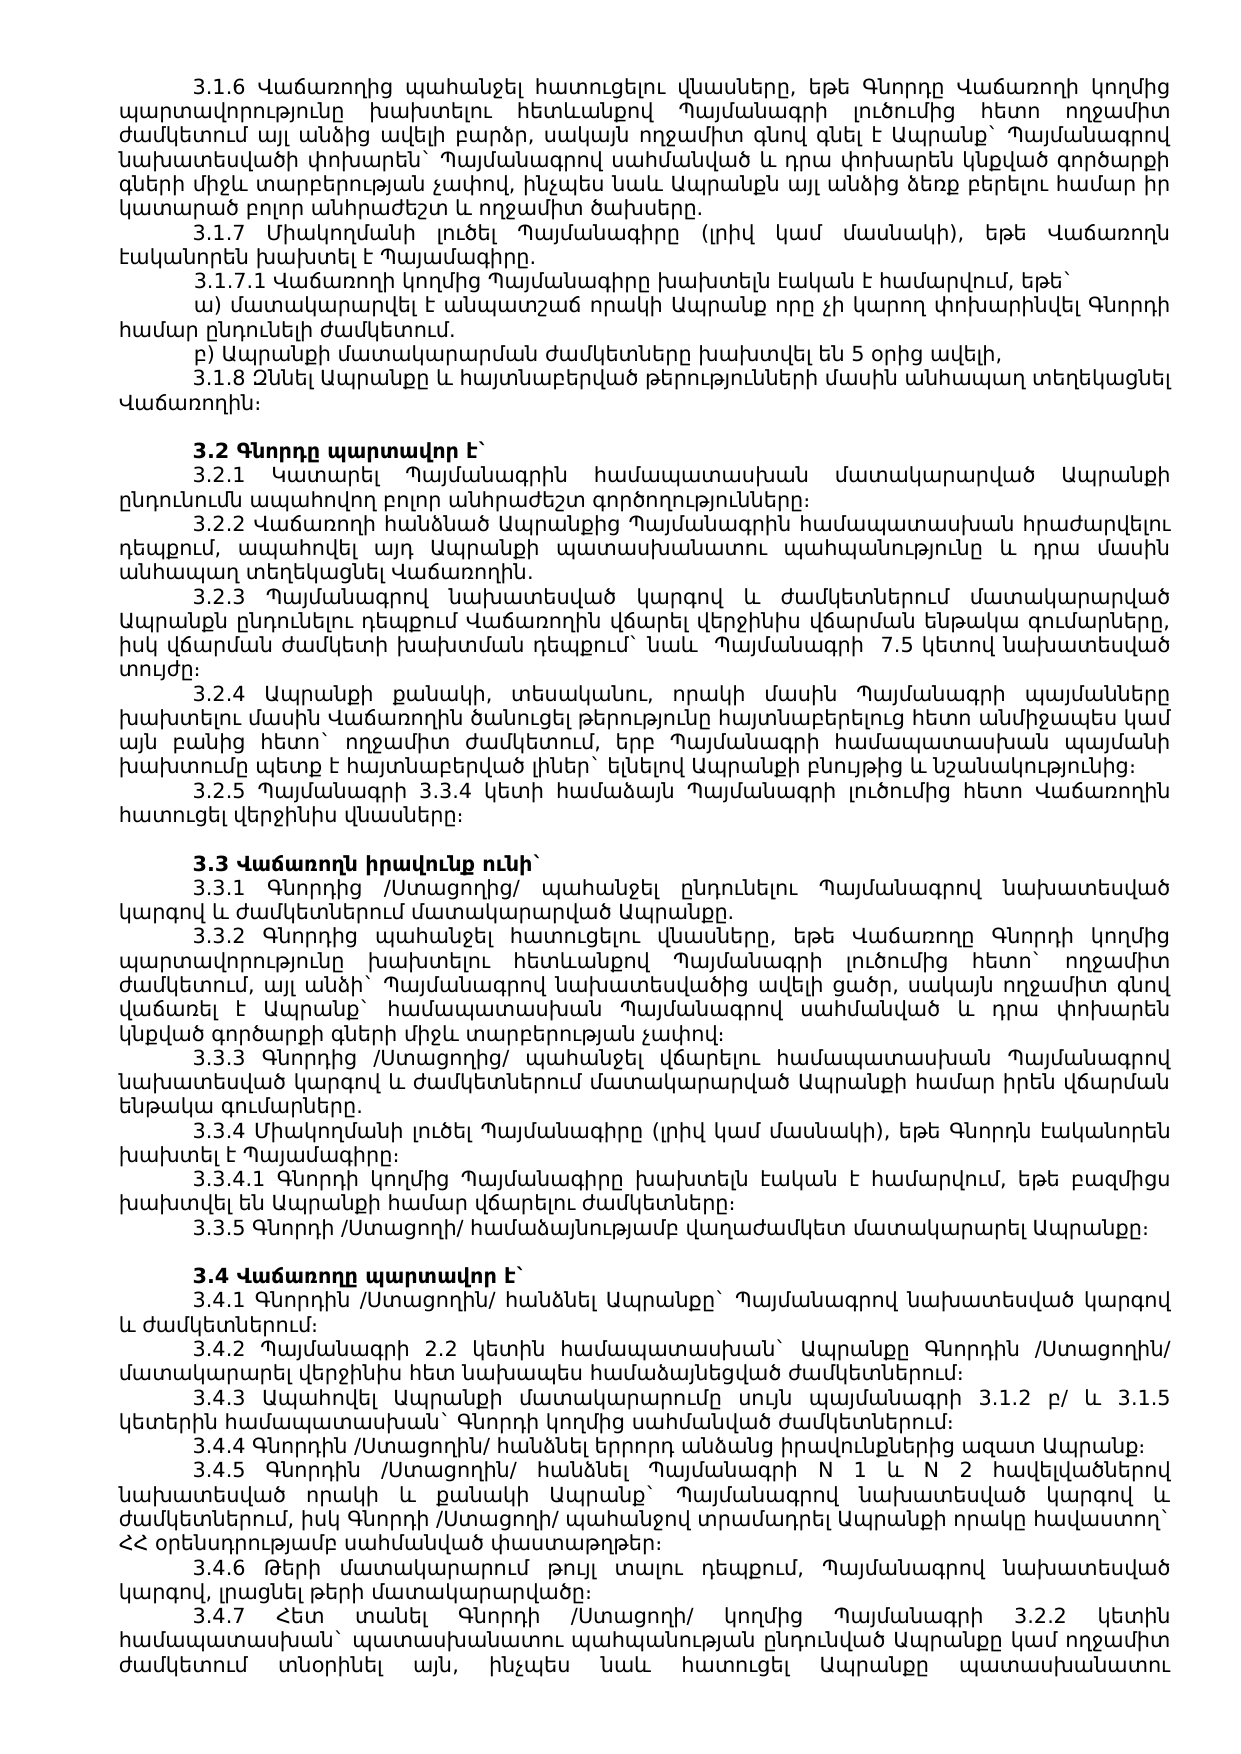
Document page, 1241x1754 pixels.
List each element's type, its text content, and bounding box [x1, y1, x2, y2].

text 3.1.7.1 Վաճառողի կողմից Պայմանագիրը խախտելն էական է համարվում, եթե` [118, 269, 1171, 293]
text 3.4.5 Գնորդին /Ստացողին/ հանձնել Պայմանագրի N 1 և N 2 հավելվածներով նախատեսված որակի և քանակի Ապրանք` Պայմանագրով նախատեսված կարգով և ժամկետներում, իսկ Գնորդի /Ստացողի/ պահանջով տրամադրել Ապրանքի որակը հավաստող` ՀՀ օրենսդրությամբ սահմանված փաստաթղթեր։ [118, 1458, 1171, 1556]
text 3.3.5 Գնորդի /Ստացողի/ համաձայնությամբ վաղաժամկետ մատակարարել Ապրանքը։ [118, 1216, 1171, 1240]
text 3.3.3 Գնորդից /Ստացողից/ պահանջել վճարելու համապատասխան Պայմանագրով նախատեսված կարգով և ժամկետներում մատակարարված Ապրանքի համար իրեն վճարման ենթակա գումարները. [118, 1046, 1171, 1119]
text 3.3.4 Միակողմանի լուծել Պայմանագիրը (լրիվ կամ մասնակի), եթե Գնորդն էականորեն խախտել է Պայամագիրը։ [118, 1119, 1171, 1167]
text 3.2.3 Պայմանագրով նախատեսված կարգով և ժամկետներում մատակարարված Ապրանքն ընդունելու դեպքում Վաճառողին վճարել վերջինիս վճարման ենթակա գումարները, իսկ վճարման ժամկետի խախտման դեպքում` նաև Պայմանագրի 7.5 կետով նախատեսված տույժը։ [118, 585, 1171, 682]
text 3.4.3 Ապահովել Ապրանքի մատակարարումը սույն պայմանագրի 3.1.2 բ/ և 3.1.5 կետերին համապատասխան` Գնորդի կողմից սահմանված ժամկետներում։ [118, 1386, 1171, 1434]
text 3.4.6 Թերի մատակարարում թույլ տալու դեպքում, Պայմանագրով նախատեսված կարգով, լրացնել թերի մատակարարվածը։ [118, 1556, 1171, 1604]
text 3.2 Գնորդը պարտավոր է` [118, 439, 1171, 463]
text 3.4.4 Գնորդին /Ստացողին/ հանձնել երրորդ անձանց իրավունքներից ազատ Ապրանք։ [118, 1434, 1171, 1458]
text 3.2.1 Կատարել Պայմանագրին համապատասխան մատակարարված Ապրանքի ընդունումն ապահովող բոլոր անհրաժեշտ գործողությունները։ [118, 463, 1171, 512]
text ա) մատակարարվել է անպատշաճ որակի Ապրանք որը չի կարող փոխարինվել Գնորդի համար ընդունելի ժամկետում. [118, 293, 1171, 342]
text 3.4 Վաճառողը պարտավոր է` [118, 1264, 1171, 1288]
text 3.4.1 Գնորդին /Ստացողին/ հանձնել Ապրանքը` Պայմանագրով նախատեսված կարգով և ժամկետներում։ [118, 1288, 1171, 1337]
text 3.1.6 Վաճառողից պահանջել հատուցելու վնասները, եթե Գնորդը Վաճառողի կողմից պարտավորությունը խախտելու հետևանքով Պայմանագրի լուծումից հետո ողջամիտ ժամկետում այլ անձից ավելի բարձր, սակայն ողջամիտ գնով գնել է Ապրանք` Պայմանագրով նախատեսվածի փոխարեն` Պայմանագրով սահմանված և դրա փոխարեն կնքված գործարքի գների միջև տարբերության չափով, ինչպես նաև Ապրանքն այլ անձից ձեռք բերելու համար իր կատարած բոլոր անհրաժեշտ և ողջամիտ ծախսերը. [118, 75, 1171, 221]
text 3.3.1 Գնորդից /Ստացողից/ պահանջել ընդունելու Պայմանագրով նախատեսված կարգով և ժամկետներում մատակարարված Ապրանքը. [118, 876, 1171, 924]
text 3.4.2 Պայմանագրի 2.2 կետին համապատասխան` Ապրանքը Գնորդին /Ստացողին/ մատակարարել վերջինիս հետ նախապես համաձայնեցված ժամկետներում։ [118, 1337, 1171, 1386]
text 3.3 Վաճառողն իրավունք ունի` [118, 852, 1171, 876]
text 3.1.8 Զննել Ապրանքը և հայտնաբերված թերությունների մասին անհապաղ տեղեկացնել Վաճառողին։ [118, 366, 1171, 415]
text 3.2.4 Ապրանքի քանակի, տեսականու, որակի մասին Պայմանագրի պայմանները խախտելու մասին Վաճառողին ծանուցել թերությունը հայտնաբերելուց հետո անմիջապես կամ այն բանից հետո` ողջամիտ ժամկետում, երբ Պայմանագրի համապատասխան պայմանի խախտումը պետք է հայտնաբերված լիներ` ելնելով Ապրանքի բնույթից և նշանակությունից։ [118, 682, 1171, 779]
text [118, 1604, 1171, 1677]
text 3.2.2 Վաճառողի հանձնած Ապրանքից Պայմանագրին համապատասխան հրաժարվելու դեպքում, ապահովել այդ Ապրանքի պատասխանատու պահպանությունը և դրա մասին անհապաղ տեղեկացնել Վաճառողին. [118, 512, 1171, 585]
text բ) Ապրանքի մատակարարման ժամկետները խախտվել են 5 օրից ավելի, [118, 342, 1171, 366]
text 3.3.2 Գնորդից պահանջել հատուցելու վնասները, եթե Վաճառողը Գնորդի կողմից պարտավորությունը խախտելու հետևանքով Պայմանագրի լուծումից հետո` ողջամիտ ժամկետում, այլ անձի` Պայմանագրով նախատեսվածից ավելի ցածր, սակայն ողջամիտ գնով վաճառել է Ապրանք` համապատասխան Պայմանագրով սահմանված և դրա փոխարեն կնքված գործարքի գների միջև տարբերության չափով։ [118, 924, 1171, 1046]
text 3.2.5 Պայմանագրի 3.3.4 կետի համաձայն Պայմանագրի լուծումից հետո Վաճառողին հատուցել վերջինիս վնասները։ [118, 779, 1171, 827]
text 3.1.7 Միակողմանի լուծել Պայմանագիրը (լրիվ կամ մասնակի), եթե Վաճառողն էականորեն խախտել է Պայամագիրը. [118, 221, 1171, 269]
text 3.3.4.1 Գնորդի կողմից Պայմանագիրը խախտելն էական է համարվում, եթե բազմիցս խախտվել են Ապրանքի համար վճարելու ժամկետները։ [118, 1167, 1171, 1216]
